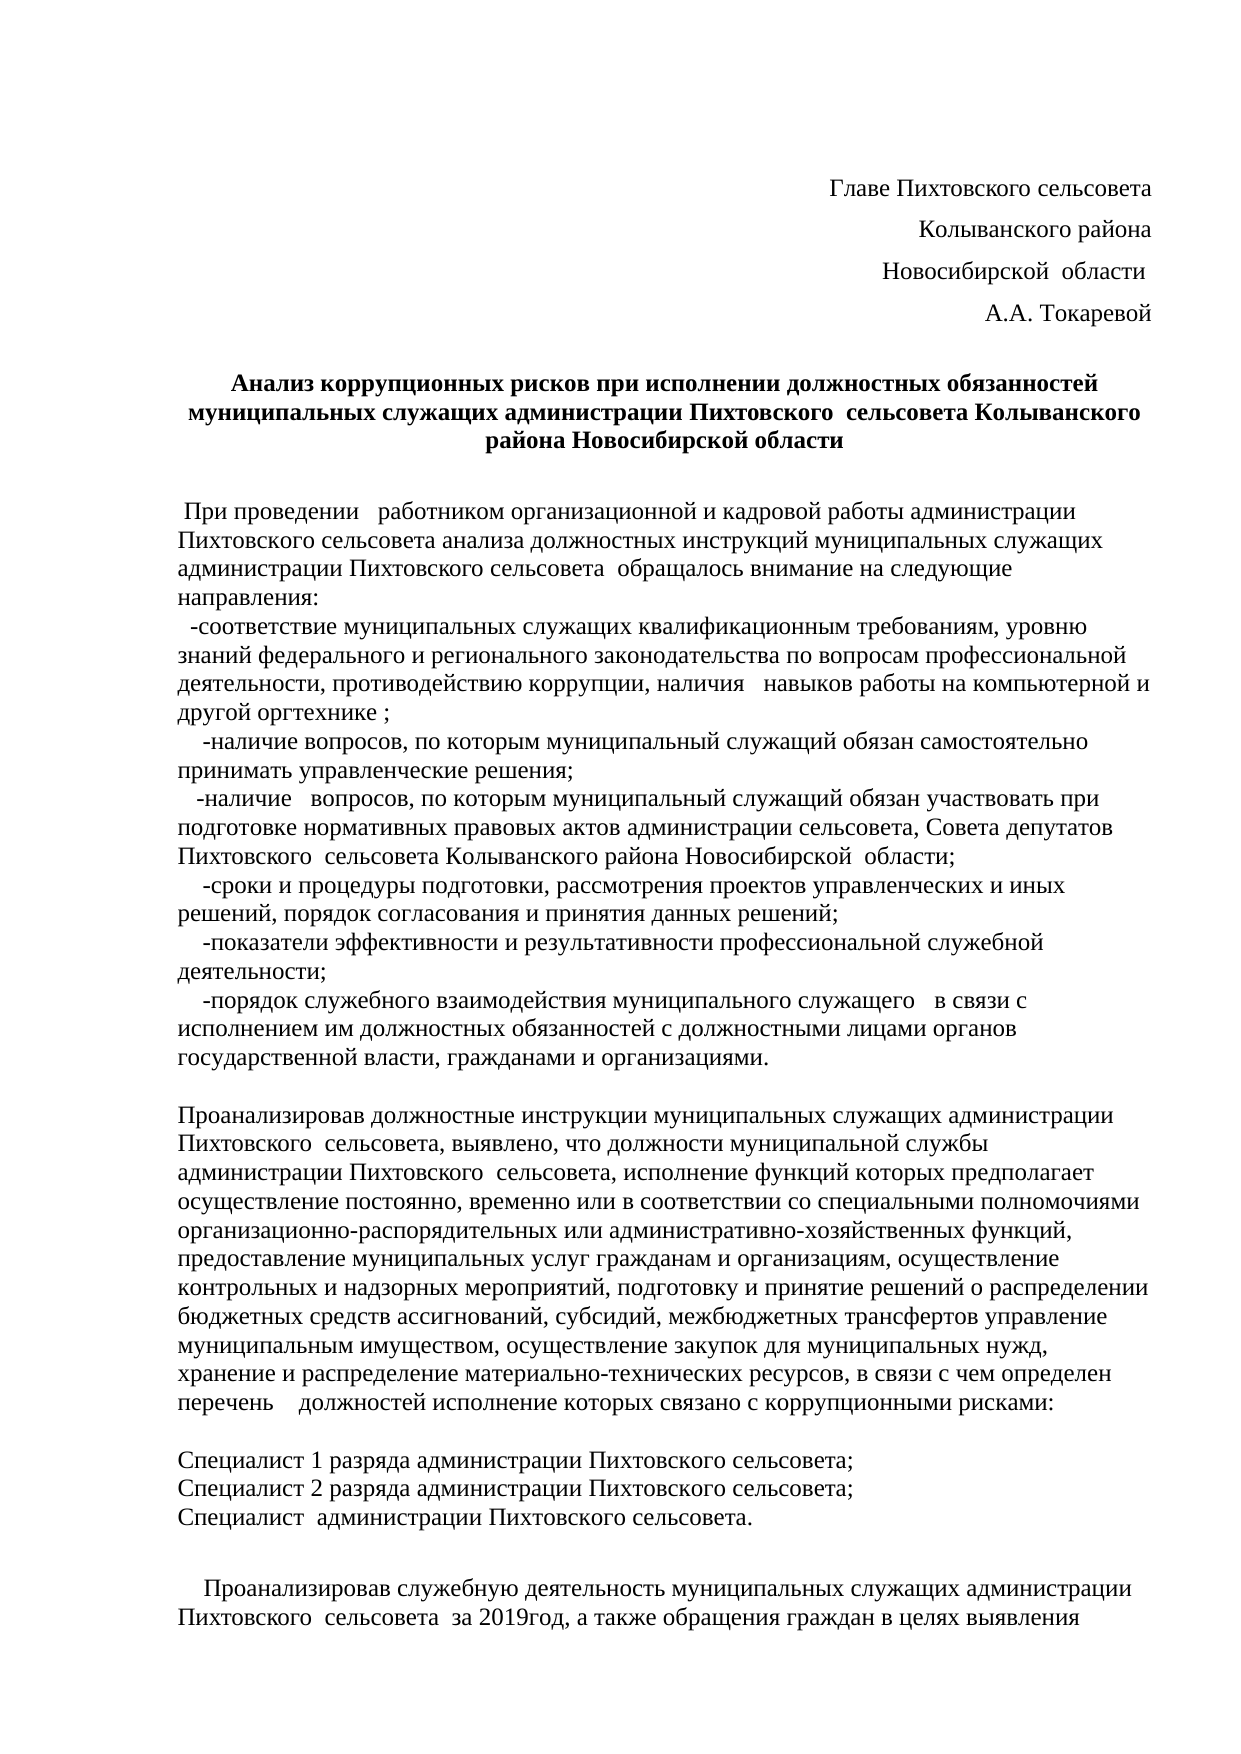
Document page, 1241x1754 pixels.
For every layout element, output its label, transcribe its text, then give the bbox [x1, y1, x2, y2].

text Специалист 1 разряда администрации Пихтовского сельсовета; [177, 1445, 1152, 1473]
text Анализ коррупционных рисков при исполнении должностных обязанностей муниципальных служащих администрации Пихтовского сельсовета Колыванского района Новосибирской области [177, 368, 1152, 454]
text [177, 1573, 1152, 1631]
text Новосибирской области [177, 243, 1152, 285]
text -показатели эффективности и результативности профессиональной служебной деятельности; [177, 927, 1152, 985]
text Колыванского района [177, 201, 1152, 243]
text А.А. Токаревой [177, 285, 1152, 326]
text -наличие вопросов, по которым муниципальный служащий обязан самостоятельно принимать управленческие решения; [177, 726, 1152, 783]
text -наличие вопросов, по которым муниципальный служащий обязан участвовать при подготовке нормативных правовых актов администрации сельсовета, Совета депутатов Пихтовского сельсовета Колыванского района Новосибирской области; [177, 783, 1152, 870]
text Специалист 2 разряда администрации Пихтовского сельсовета; [177, 1473, 1152, 1502]
text -соответствие муниципальных служащих квалификационным требованиям, уровню знаний федерального и регионального законодательства по вопросам профессиональной деятельности, противодействию коррупции, наличия навыков работы на компьютерной и другой оргтехнике ; [177, 611, 1152, 726]
text При проведении работником организационной и кадровой работы администрации Пихтовского сельсовета анализа должностных инструкций муниципальных служащих администрации Пихтовского сельсовета обращалось внимание на следующие направления: [177, 496, 1152, 611]
text Проанализировав должностные инструкции муниципальных служащих администрации Пихтовского сельсовета, выявлено, что должности муниципальной службы администрации Пихтовского сельсовета, исполнение функций которых предполагает осуществление постоянно, временно или в соответствии со специальными полномочиями организационно-распорядительных или административно-хозяйственных функций, предоставление муниципальных услуг гражданам и организациям, осуществление контрольных и надзорных мероприятий, подготовку и принятие решений о распределении бюджетных средств ассигнований, субсидий, межбюджетных трансфертов управление муниципальным имуществом, осуществление закупок для муниципальных нужд, хранение и распределение материально-технических ресурсов, в связи с чем определен перечень должностей исполнение которых связано с коррупционными рисками: [177, 1100, 1152, 1416]
text Специалист администрации Пихтовского сельсовета. [177, 1502, 1152, 1531]
text Главе Пихтовского сельсовета [177, 160, 1152, 201]
text -сроки и процедуры подготовки, рассмотрения проектов управленческих и иных решений, порядок согласования и принятия данных решений; [177, 870, 1152, 927]
text -порядок служебного взаимодействия муниципального служащего в связи с исполнением им должностных обязанностей с должностными лицами органов государственной власти, гражданами и организациями. [177, 985, 1152, 1071]
